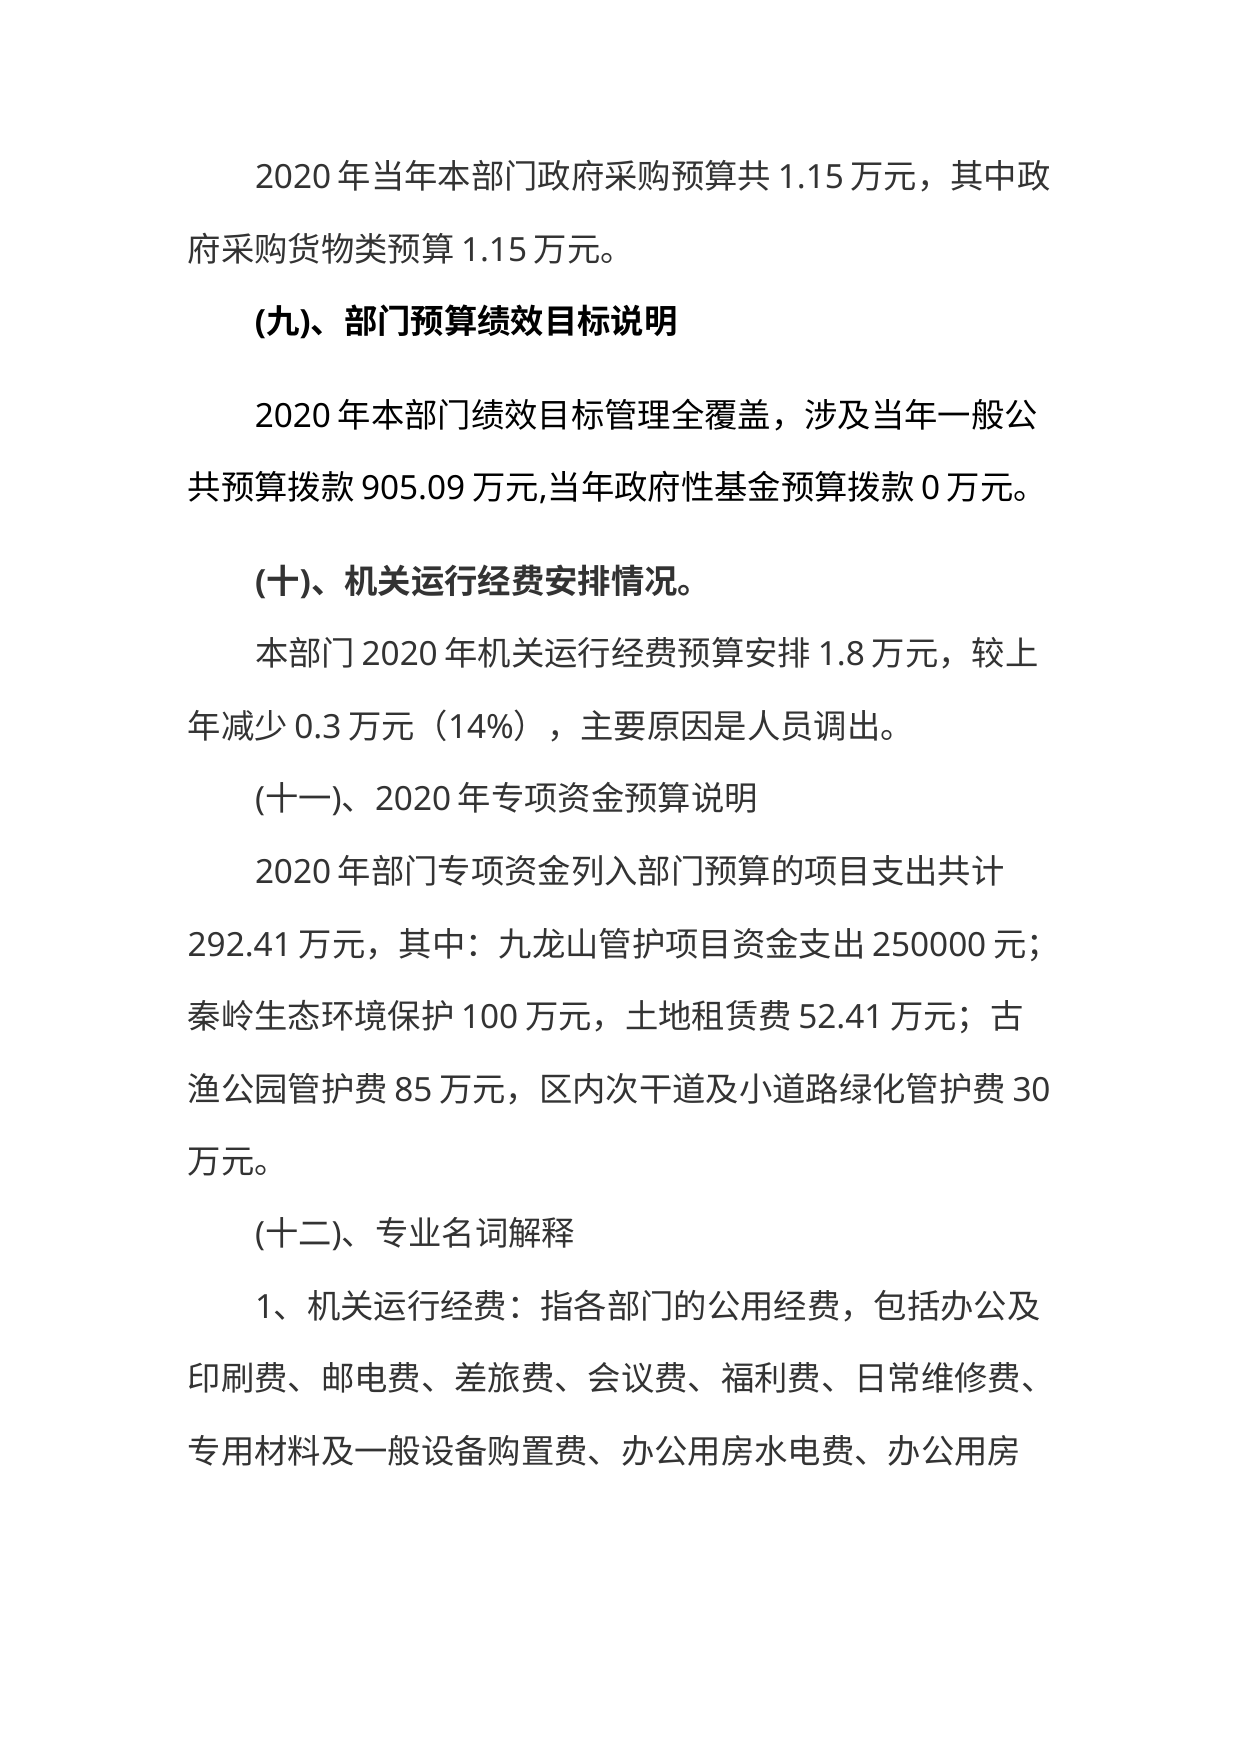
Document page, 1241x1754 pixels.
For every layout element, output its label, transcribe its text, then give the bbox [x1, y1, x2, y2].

text (十一)、2020年专项资金预算说明 [187, 772, 1053, 821]
text 本部门2020年机关运行经费预算安排1.8万元，较上年减少0.3万元（14%），主要原因是人员调出。 [187, 627, 1053, 748]
text 2020年部门专项资金列入部门预算的项目支出共计292.41万元，其中：九龙山管护项目资金支出250000元；秦岭生态环境保护100万元，土地租赁费52.41万元；古渔公园管护费85万元，区内次干道及小道路绿化管护费30万元。 [187, 845, 1053, 1183]
text 2020年当年本部门政府采购预算共1.15万元，其中政府采购货物类预算1.15万元。 [187, 150, 1053, 271]
text (九)、部门预算绩效目标说明 [187, 295, 1053, 343]
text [187, 1280, 1053, 1473]
text (十二)、专业名词解释 [187, 1207, 1053, 1256]
text 2020年本部门绩效目标管理全覆盖，涉及当年一般公共预算拨款905.09万元,当年政府性基金预算拨款0万元。 [187, 388, 1053, 509]
text (十)、机关运行经费安排情况。 [187, 554, 1053, 603]
